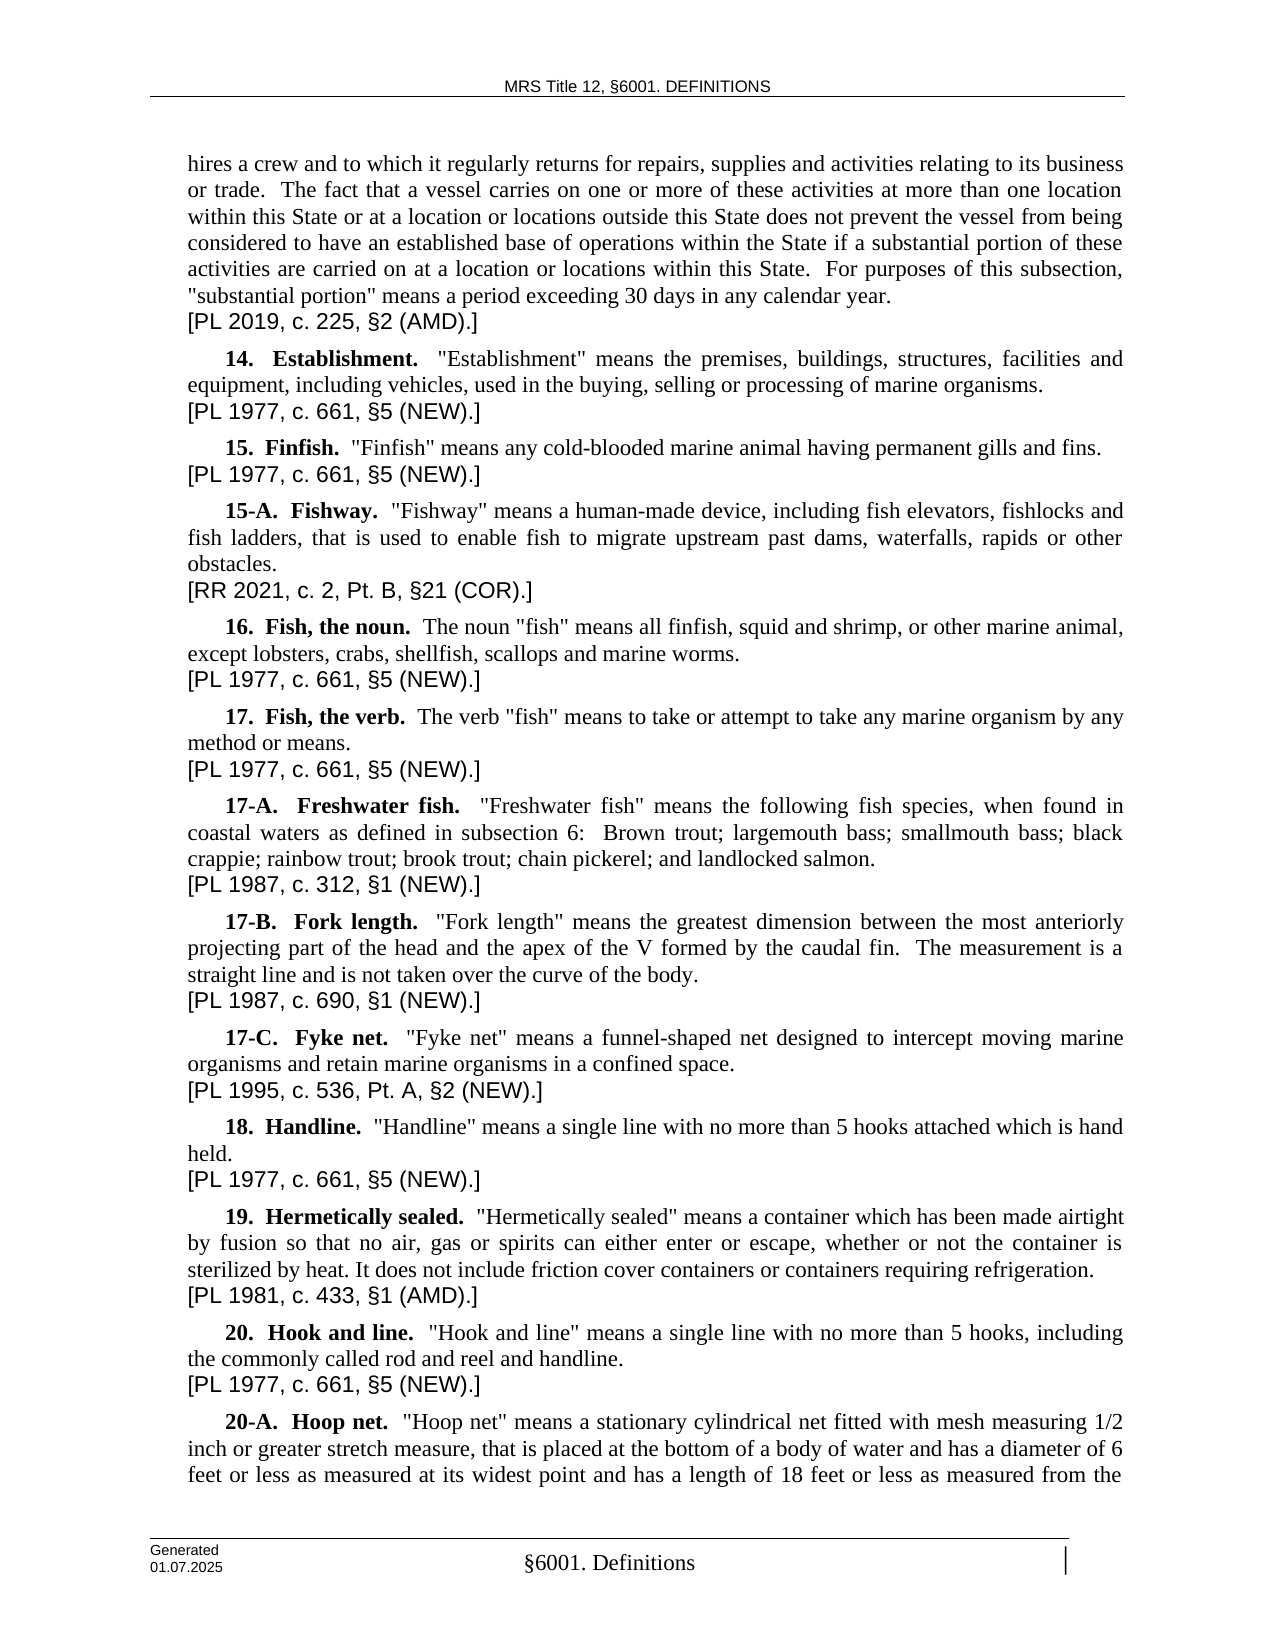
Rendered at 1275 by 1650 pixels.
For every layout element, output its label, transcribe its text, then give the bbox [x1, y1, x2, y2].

text [PL 1977, c. 661, §5 (NEW).] [187, 1371, 1125, 1398]
text [PL 1977, c. 661, §5 (NEW).] [187, 666, 1125, 692]
text 15-A. Fishway. "Fishway" means a human-made device, including fish elevators, fishlocks and fish ladders, that is used to enable fish to migrate upstream past dams, waterfalls, rapids or other obstacles. [187, 497, 1125, 577]
text [PL 1977, c. 661, §5 (NEW).] [187, 756, 1125, 782]
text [187, 1408, 1125, 1487]
text [PL 1981, c. 433, §1 (AMD).] [187, 1282, 1125, 1308]
text [PL 1987, c. 690, §1 (NEW).] [187, 987, 1125, 1013]
text 17-A. Freshwater fish. "Freshwater fish" means the following fish species, when found in coastal waters as defined in subsection 6: Brown trout; largemouth bass; smallmouth bass; black crappie; rainbow trout; brook trout; chain pickerel; and landlocked salmon. [187, 792, 1125, 871]
text [PL 1977, c. 661, §5 (NEW).] [187, 398, 1125, 424]
text [PL 1977, c. 661, §5 (NEW).] [187, 1166, 1125, 1192]
text 15. Finfish. "Finfish" means any cold-blooded marine animal having permanent gills and fins. [187, 434, 1125, 461]
text 14. Establishment. "Establishment" means the premises, buildings, structures, facilities and equipment, including vehicles, used in the buying, selling or processing of marine organisms. [187, 345, 1125, 398]
text [PL 1987, c. 312, §1 (NEW).] [187, 871, 1125, 898]
text [PL 1977, c. 661, §5 (NEW).] [187, 461, 1125, 487]
text [PL 2019, c. 225, §2 (AMD).] [187, 308, 1125, 334]
text 19. Hermetically sealed. "Hermetically sealed" means a container which has been made airtight by fusion so that no air, gas or spirits can either enter or escape, whether or not the container is sterilized by heat. It does not include friction cover containers or containers requiring refrigeration. [187, 1203, 1125, 1282]
text 18. Handline. "Handline" means a single line with no more than 5 hooks attached which is hand held. [187, 1113, 1125, 1166]
text 17-C. Fyke net. "Fyke net" means a funnel-shaped net designed to intercept moving marine organisms and retain marine organisms in a confined space. [187, 1024, 1125, 1077]
text 16. Fish, the noun. The noun "fish" means all finfish, squid and shrimp, or other marine animal, except lobsters, crabs, shellfish, scallops and marine worms. [187, 613, 1125, 666]
text [PL 1995, c. 536, Pt. A, §2 (NEW).] [187, 1077, 1125, 1103]
text [RR 2021, c. 2, Pt. B, §21 (COR).] [187, 577, 1125, 603]
text 17-B. Fork length. "Fork length" means the greatest dimension between the most anteriorly projecting part of the head and the apex of the V formed by the caudal fin. The measurement is a straight line and is not taken over the curve of the body. [187, 908, 1125, 987]
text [187, 150, 1125, 308]
text 20. Hook and line. "Hook and line" means a single line with no more than 5 hooks, including the commonly called rod and reel and handline. [187, 1319, 1125, 1371]
text 17. Fish, the verb. The verb "fish" means to take or attempt to take any marine organism by any method or means. [187, 703, 1125, 756]
